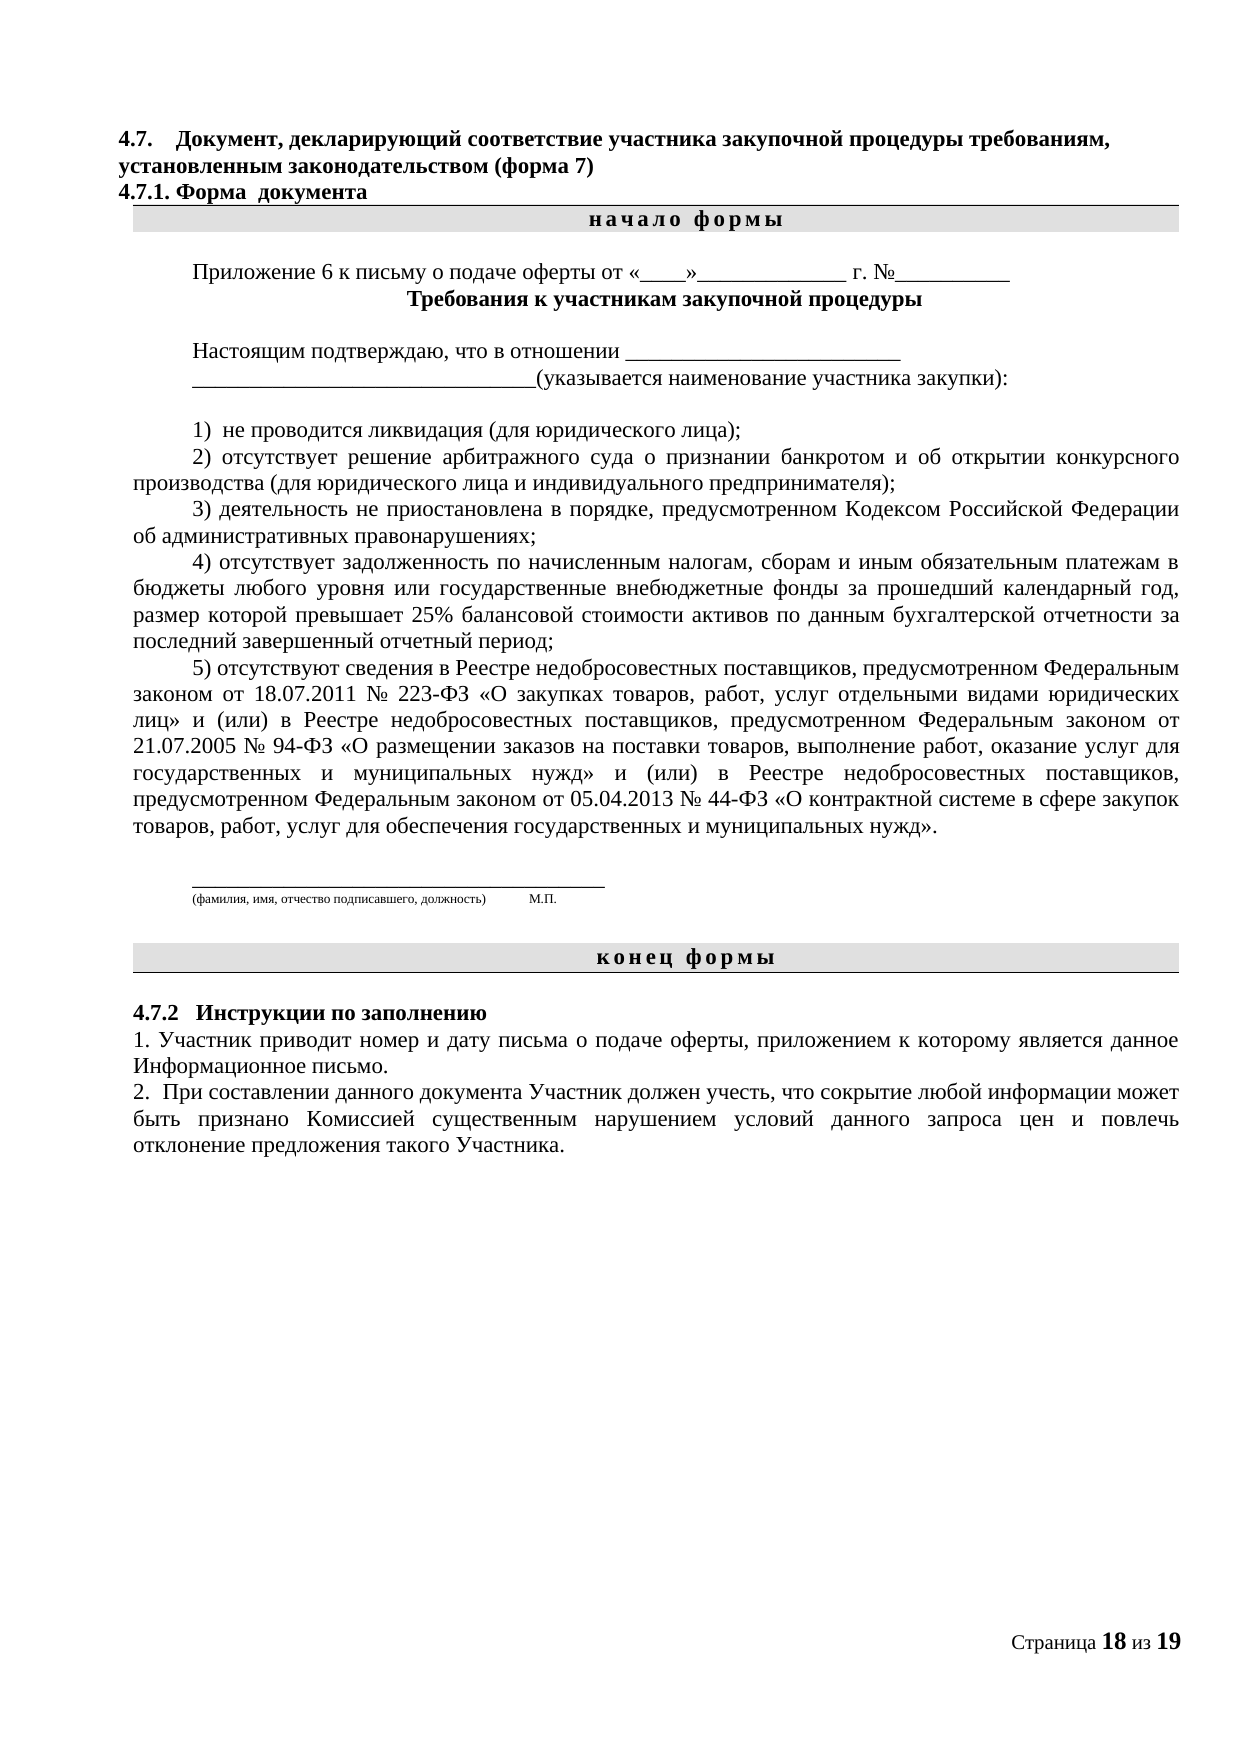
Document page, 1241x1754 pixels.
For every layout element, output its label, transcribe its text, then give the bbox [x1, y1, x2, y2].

text конец формы [133, 943, 1179, 972]
text 1) не проводится ликвидация (для юридического лица); [133, 416, 1181, 443]
text Настоящим подтверждаю, что в отношении ________________________ [133, 337, 1181, 364]
text 4.7. Документ, декларирующий соответствие участника закупочной процедуры требованиям, установленным законодательством (форма 7) [118, 125, 1181, 178]
text 1. Участник приводит номер и дату письма о подаче оферты, приложением к которому является данное Информационное письмо. [133, 1026, 1181, 1078]
text 5) отсутствуют сведения в Реестре недобросовестных поставщиков, предусмотренном Федеральным законом от 18.07.2011 № 223-ФЗ «О закупках товаров, работ, услуг отдельными видами юридических лиц» и (или) в Реестре недобросовестных поставщиков, предусмотренном Федеральным законом от 21.07.2005 № 94-ФЗ «О размещении заказов на поставки товаров, выполнение работ, оказание услуг для государственных и муниципальных нужд» и (или) в Реестре недобросовестных поставщиков, предусмотренном Федеральным законом от 05.04.2013 № 44-ФЗ «О контрактной системе в сфере закупок товаров, работ, услуг для обеспечения государственных и муниципальных нужд». [133, 653, 1181, 838]
text (фамилия, имя, отчество подписавшего, должность) М.П. [133, 891, 797, 917]
text ____________________________________ [133, 864, 1181, 891]
text 4.7.2 Инструкции по заполнению [133, 999, 1181, 1026]
subtitle Требования к участникам закупочной процедуры [266, 284, 1063, 311]
text ______________________________(указывается наименование участника закупки): [133, 364, 1181, 390]
text 4) отсутствует задолженность по начисленным налогам, сборам и иным обязательным платежам в бюджеты любого уровня или государственные внебюджетные фонды за прошедший календарный год, размер которой превышает 25% балансовой стоимости активов по данным бухгалтерской отчетности за последний завершенный отчетный период; [133, 548, 1181, 653]
text начало формы [133, 206, 1179, 232]
text 4.7.1. Форма документа [118, 178, 1181, 204]
text 2. При составлении данного документа Участник должен учесть, что сокрытие любой информации может быть признано Комиссией существенным нарушением условий данного запроса цен и повлечь отклонение предложения такого Участника. [133, 1078, 1181, 1157]
text Приложение 6 к письму о подаче оферты от «____»_____________ г. №__________ [133, 258, 1181, 284]
text 2) отсутствует решение арбитражного суда о признании банкротом и об открытии конкурсного производства (для юридического лица и индивидуального предпринимателя); [133, 443, 1181, 495]
text 3) деятельность не приостановлена в порядке, предусмотренном Кодексом Российской Федерации об административных правонарушениях; [133, 495, 1181, 548]
